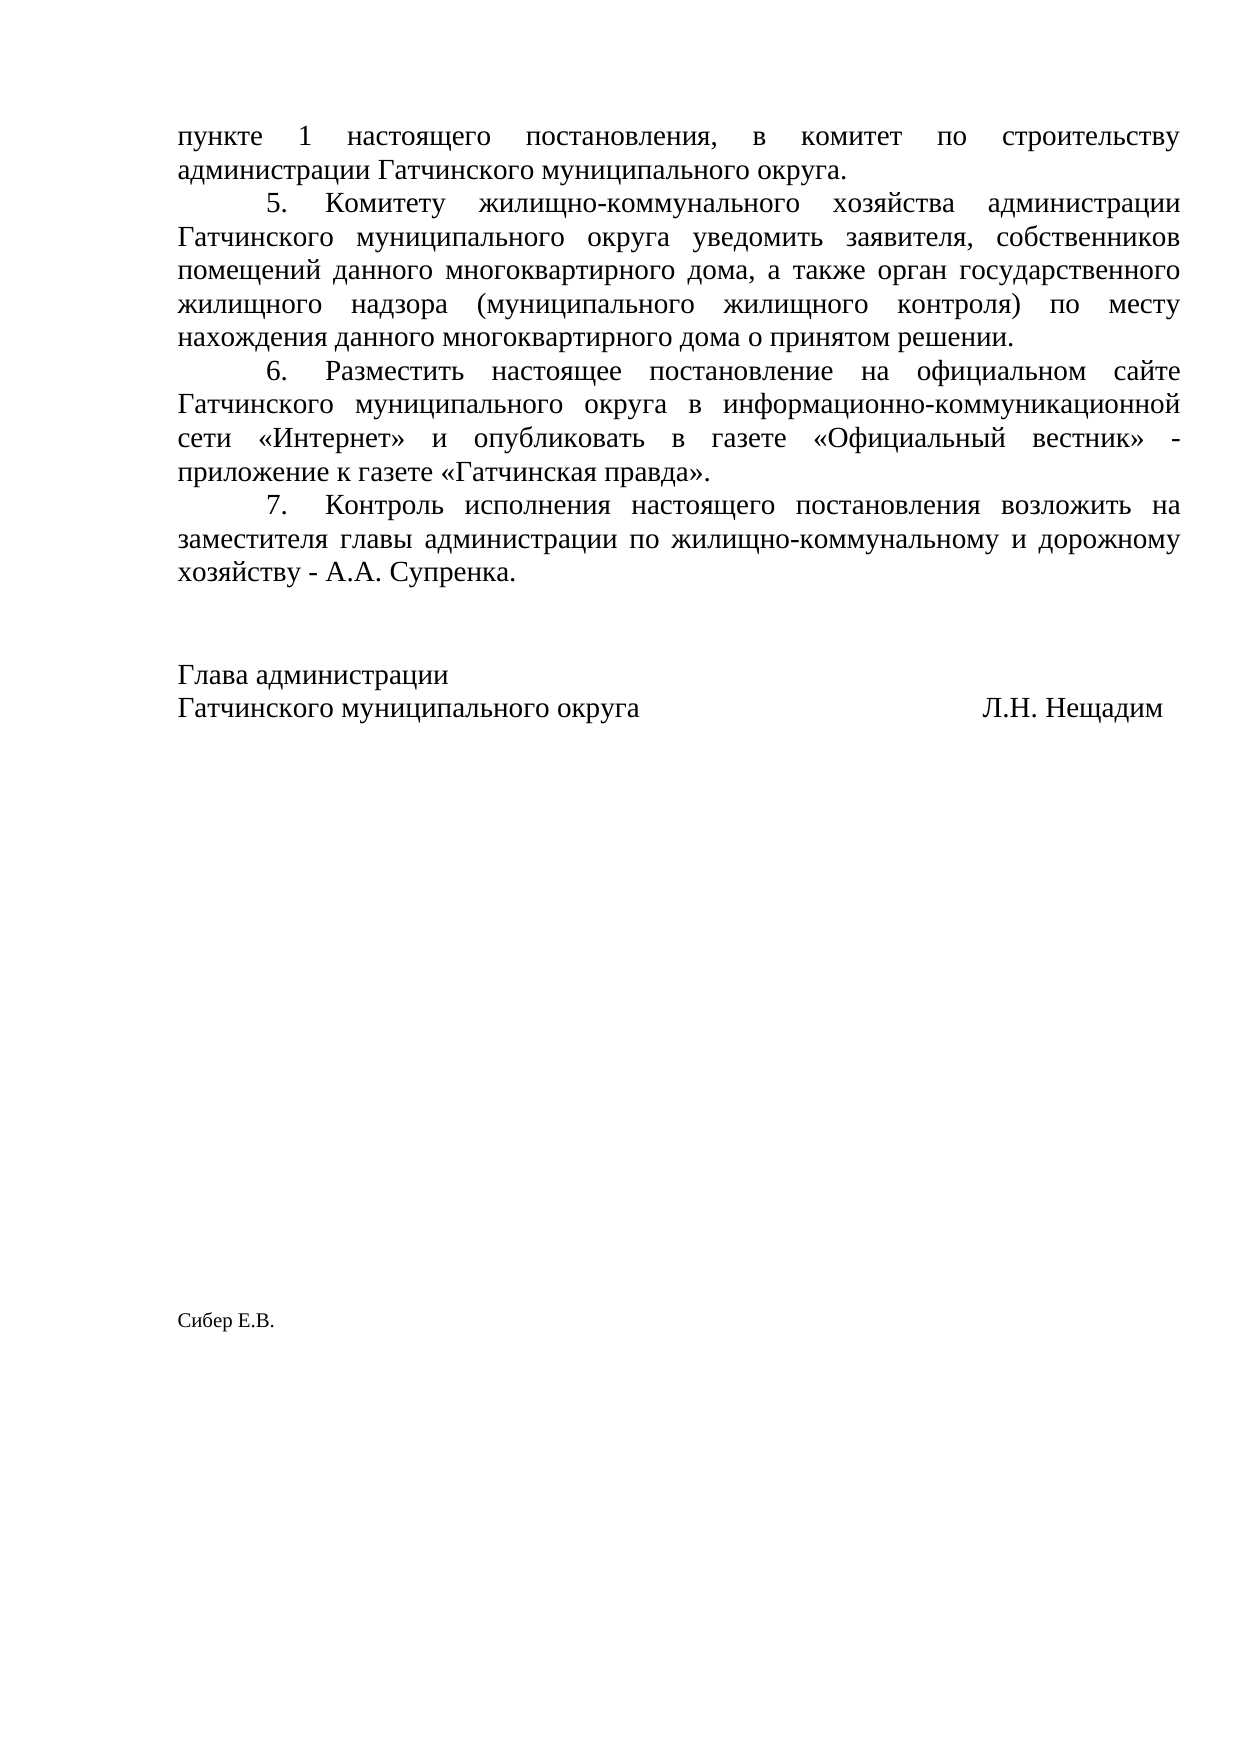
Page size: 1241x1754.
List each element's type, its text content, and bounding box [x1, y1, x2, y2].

text Сибер Е.В. [177, 1308, 1079, 1332]
text 7. Контроль исполнения настоящего постановления возложить на заместителя главы администрации по жилищно-коммунальному и дорожному хозяйству - А.А. Супренка. [177, 487, 1181, 588]
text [177, 118, 1181, 185]
text Глава администрации [177, 657, 1079, 691]
text Гатчинского муниципального округа Л.Н. Нещадим [177, 691, 1181, 724]
text 6. Разместить настоящее постановление на официальном сайте Гатчинского муниципального округа в информационно-коммуникационной сети «Интернет» и опубликовать в газете «Официальный вестник» - приложение к газете «Гатчинская правда». [177, 353, 1181, 487]
text 5. Комитету жилищно-коммунального хозяйства администрации Гатчинского муниципального округа уведомить заявителя, собственников помещений данного многоквартирного дома, а также орган государственного жилищного надзора (муниципального жилищного контроля) по месту нахождения данного многоквартирного дома о принятом решении. [177, 185, 1181, 353]
